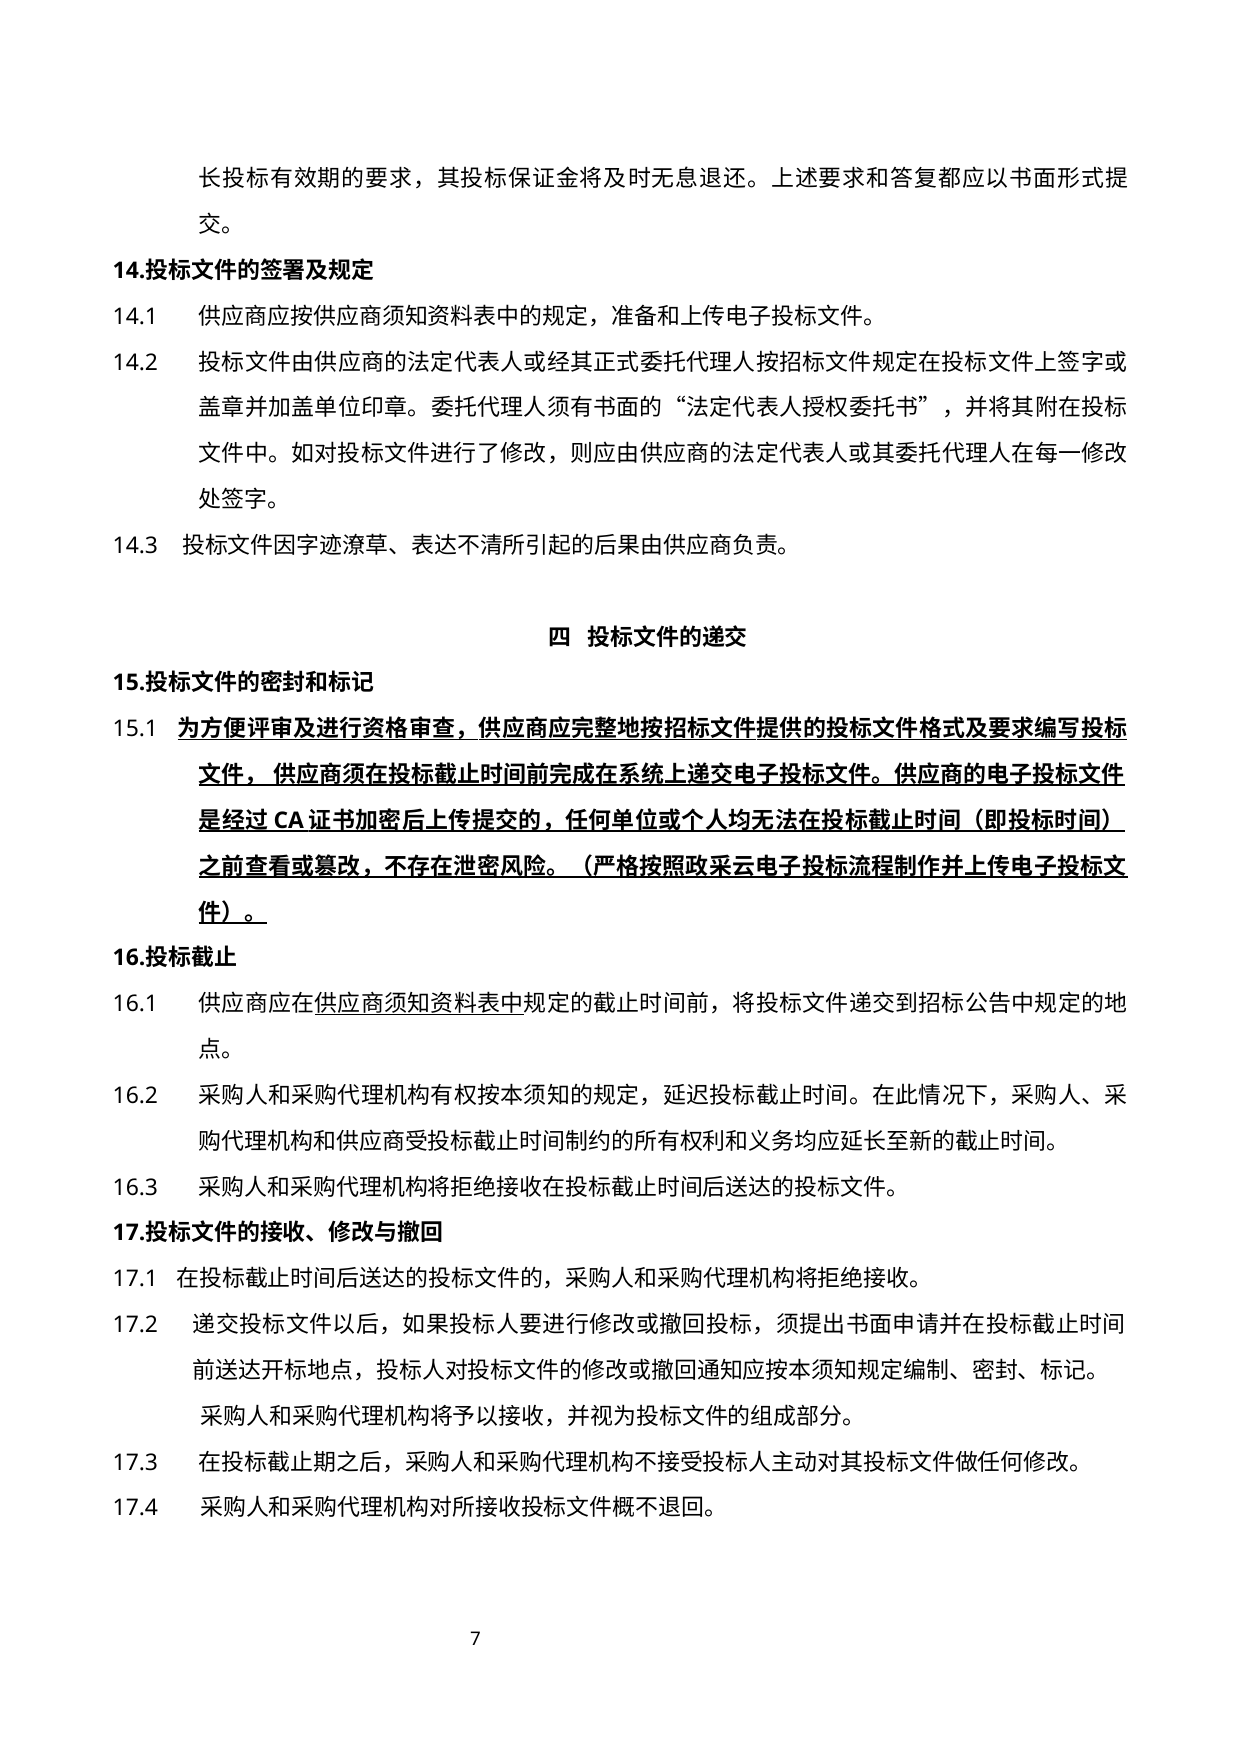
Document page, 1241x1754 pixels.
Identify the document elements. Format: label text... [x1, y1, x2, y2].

subtitle 15.投标文件的密封和标记 [112, 654, 1128, 700]
text 17.1 在投标截止时间后送达的投标文件的，采购人和采购代理机构将拒绝接收。 [112, 1250, 1128, 1296]
text 16.2 采购人和采购代理机构有权按本须知的规定，延迟投标截止时间。在此情况下，采购人、采购代理机构和供应商受投标截止时间制约的所有权利和义务均应延长至新的截止时间。 [112, 1067, 1128, 1158]
subtitle 四 投标文件的递交 [169, 608, 1128, 654]
text 15.1 为方便评审及进行资格审查，供应商应完整地按招标文件提供的投标文件格式及要求编写投标文件， 供应商须在投标截止时间前完成在系统上递交电子投标文件。供应商的电子投标文件是经过CA证书加密后上传提交的，任何单位或个人均无法在投标截止时间（即投标时间）之前查看或篡改，不存在泄密风险。（严格按照政采云电子投标流程制作并上传电子投标文件）。 [112, 700, 1128, 929]
subtitle 17.投标文件的接收、修改与撤回 [112, 1204, 1128, 1250]
text 14.3 投标文件因字迹潦草、表达不清所引起的后果由供应商负责。 [112, 517, 1128, 562]
text 14.2 投标文件由供应商的法定代表人或经其正式委托代理人按招标文件规定在投标文件上签字或盖章并加盖单位印章。委托代理人须有书面的“法定代表人授权委托书”，并将其附在投标文件中。如对投标文件进行了修改，则应由供应商的法定代表人或其委托代理人在每一修改处签字。 [112, 333, 1128, 517]
subtitle 16.投标截止 [112, 929, 1128, 975]
text 17.2 递交投标文件以后，如果投标人要进行修改或撤回投标，须提出书面申请并在投标截止时间前送达开标地点，投标人对投标文件的修改或撤回通知应按本须知规定编制、密封、标记。 [112, 1296, 1128, 1387]
text 16.3 采购人和采购代理机构将拒绝接收在投标截止时间后送达的投标文件。 [112, 1158, 1128, 1204]
text 17.4 采购人和采购代理机构对所接收投标文件概不退回。 [112, 1479, 1128, 1525]
text 16.1 供应商应在供应商须知资料表中规定的截止时间前，将投标文件递交到招标公告中规定的地点。 [112, 975, 1128, 1067]
text 14.1 供应商应按供应商须知资料表中的规定，准备和上传电子投标文件。 [112, 287, 1128, 333]
subtitle 14.投标文件的签署及规定 [112, 242, 1128, 287]
text 17.3 在投标截止期之后，采购人和采购代理机构不接受投标人主动对其投标文件做任何修改。 [112, 1433, 1128, 1479]
text 采购人和采购代理机构将予以接收，并视为投标文件的组成部分。 [189, 1387, 1128, 1433]
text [112, 150, 1128, 242]
